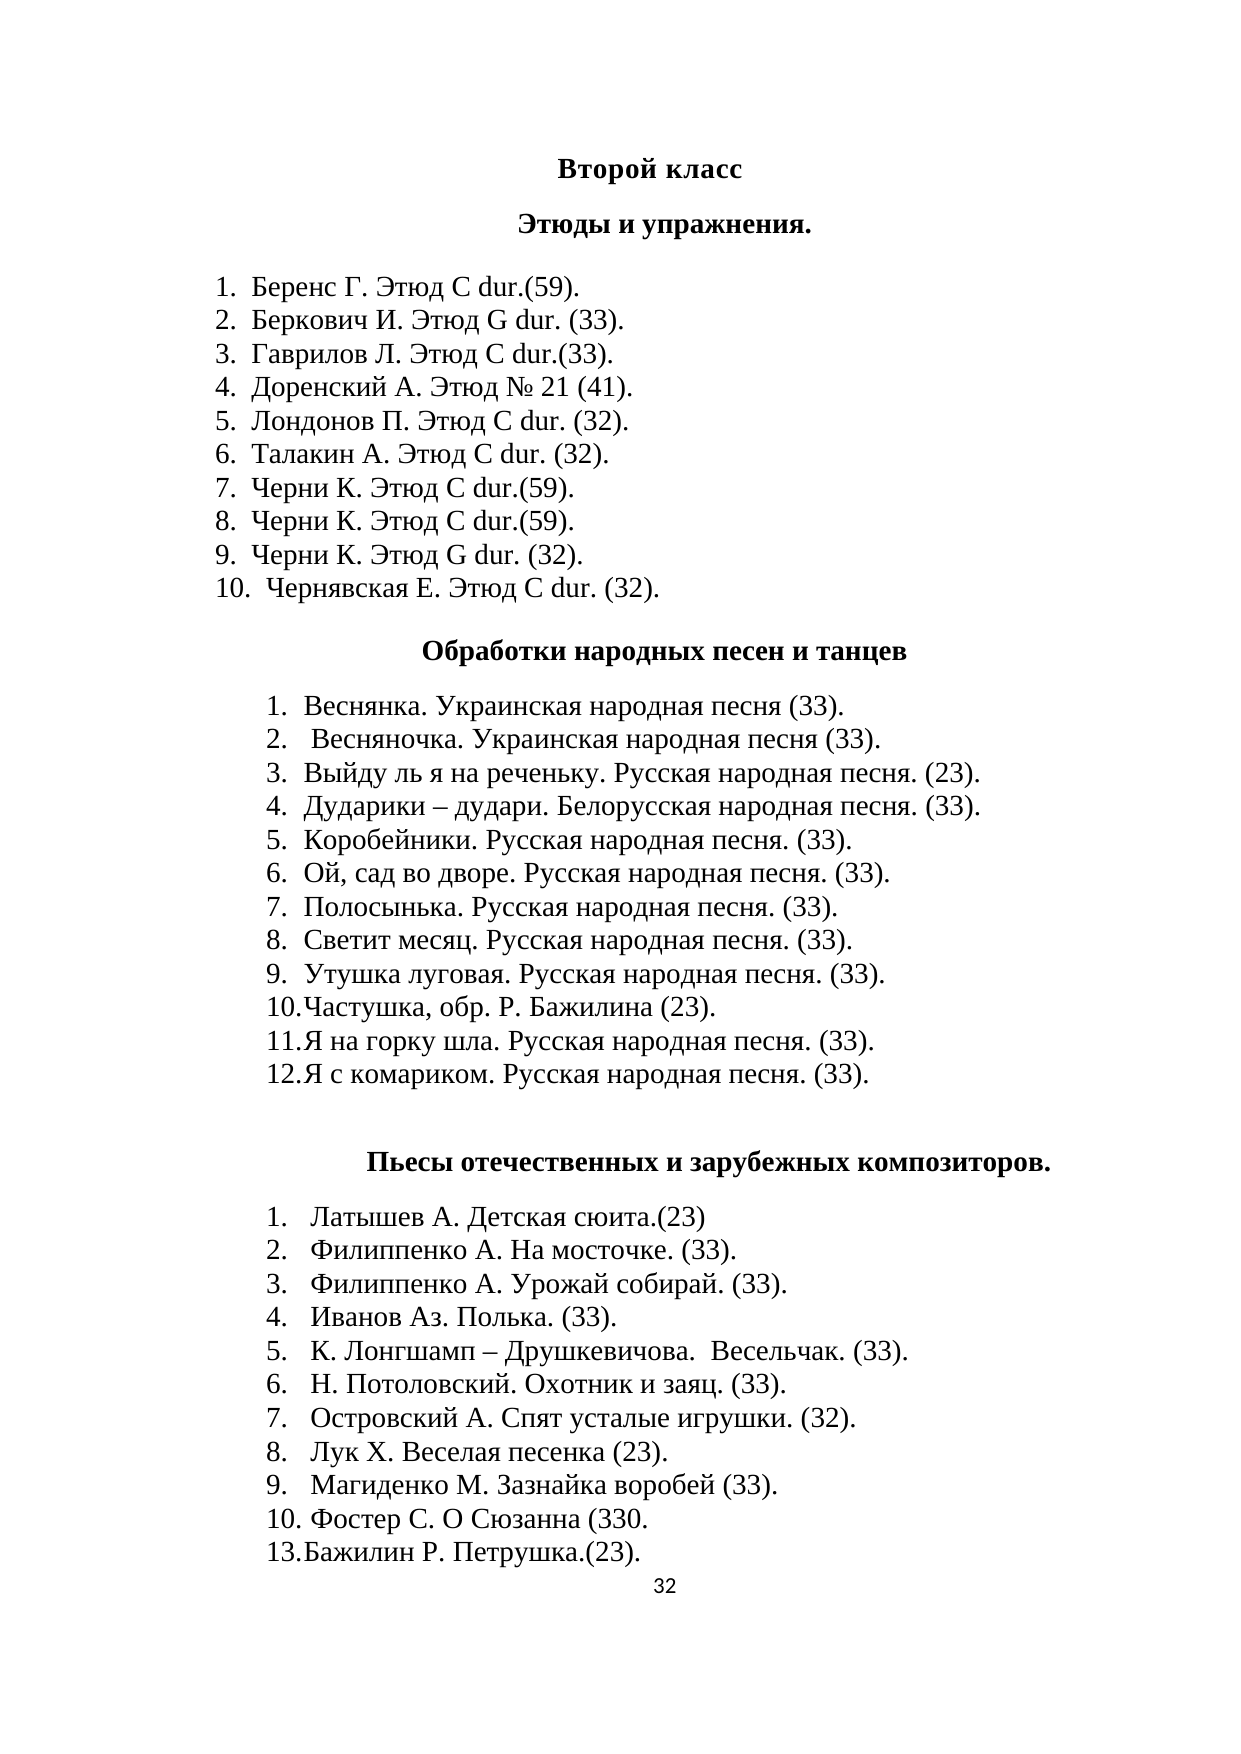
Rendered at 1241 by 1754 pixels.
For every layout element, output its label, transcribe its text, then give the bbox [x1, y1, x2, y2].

list Частушка, обр. Р. Бажилина (23). [266, 989, 1152, 1023]
list Я с комариком. Русская народная песня. (33). [266, 1057, 1152, 1090]
list Лук Х. Веселая песенка (23). [177, 1434, 1152, 1467]
list Коробейники. Русская народная песня. (33). [266, 822, 1152, 855]
list Филиппенко А. Урожай собирай. (33). [177, 1266, 1152, 1299]
list Латышев А. Детская сюита.(23) [177, 1199, 1152, 1232]
list Светит месяц. Русская народная песня. (33). [266, 922, 1152, 956]
list Магиденко М. Зазнайка воробей (33). [177, 1467, 1152, 1501]
list Дударики – дудари. Белорусская народная песня. (33). [266, 788, 1152, 822]
list Беркович И. Этюд G dur. (33). [177, 302, 1152, 336]
list Бажилин Р. Петрушка.(23). [266, 1534, 1152, 1568]
text Второй класс [177, 152, 1123, 185]
text Пьесы отечественных и зарубежных композиторов. [266, 1144, 1152, 1178]
list Утушка луговая. Русская народная песня. (33). [266, 956, 1152, 989]
list Беренс Г. Этюд C dur.(59). [177, 269, 1152, 302]
list Гаврилов Л. Этюд C dur.(33). [177, 336, 1152, 369]
list Веснянка. Украинская народная песня (33). [266, 688, 1152, 721]
text Обработки народных песен и танцев [177, 633, 1152, 667]
list Ой, сад во дворе. Русская народная песня. (33). [266, 855, 1152, 889]
list Я на горку шла. Русская народная песня. (33). [266, 1023, 1152, 1057]
list Черни К. Этюд C dur.(59). [177, 470, 1152, 503]
list Лондонов П. Этюд C dur. (32). [177, 403, 1152, 436]
text Этюды и упражнения. [177, 206, 1152, 239]
list Филиппенко А. На мосточке. (33). [177, 1232, 1152, 1266]
list Талакин А. Этюд C dur. (32). [177, 436, 1152, 470]
list Иванов Аз. Полька. (33). [177, 1299, 1152, 1333]
list Фостер С. О Сюзанна (330. [177, 1501, 1152, 1534]
list Доренский А. Этюд № 21 (41). [177, 369, 1152, 403]
list Весняночка. Украинская народная песня (33). [266, 721, 1152, 755]
list Черни К. Этюд G dur. (32). [177, 537, 1152, 571]
list К. Лонгшамп – Друшкевичова. Весельчак. (33). [177, 1333, 1152, 1367]
list Полосынька. Русская народная песня. (33). [266, 889, 1152, 922]
list Островский А. Спят усталые игрушки. (32). [177, 1400, 1152, 1434]
list Чернявская Е. Этюд C dur. (32). [177, 571, 1152, 604]
list Черни К. Этюд C dur.(59). [177, 503, 1152, 537]
list Н. Потоловский. Охотник и заяц. (33). [177, 1367, 1152, 1400]
list Выйду ль я на реченьку. Русская народная песня. (23). [266, 755, 1152, 788]
